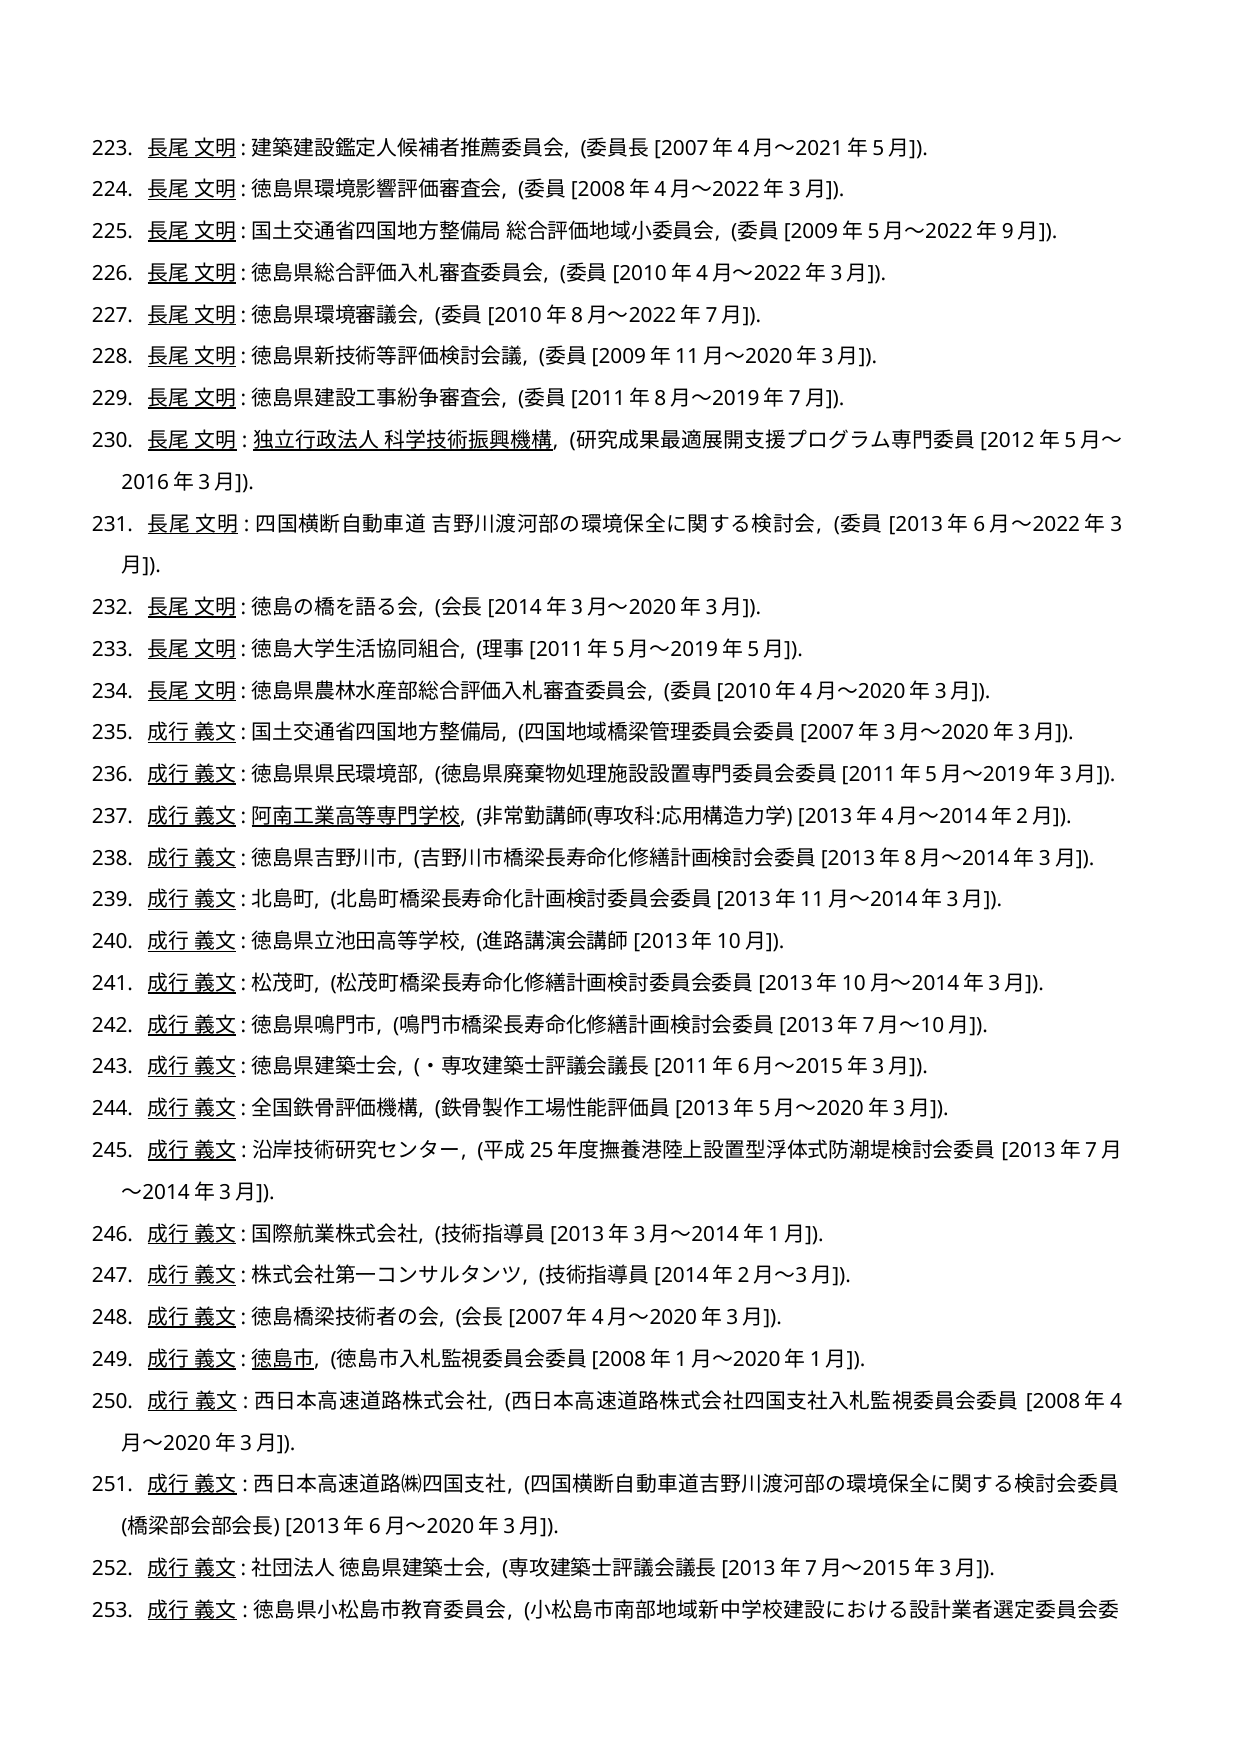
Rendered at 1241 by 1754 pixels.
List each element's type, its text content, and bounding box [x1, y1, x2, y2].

list 成行 義文 : 西日本高速道路㈱四国支社, (四国横断自動車道吉野川渡河部の環境保全に関する検討会委員(橋梁部会部会長) [2013年6月〜2020年3月]). [92, 1462, 1122, 1545]
list 成行 義文 : 沿岸技術研究センター, (平成25年度撫養港陸上設置型浮体式防潮堤検討会委員 [2013年7月〜2014年3月]). [92, 1128, 1122, 1211]
list 長尾 文明 : 徳島県建設工事紛争審査会, (委員 [2011年8月〜2019年7月]). [92, 376, 1122, 417]
list 長尾 文明 : 徳島大学生活協同組合, (理事 [2011年5月〜2019年5月]). [92, 626, 1122, 668]
list 成行 義文 : 全国鉄骨評価機構, (鉄骨製作工場性能評価員 [2013年5月〜2020年3月]). [92, 1086, 1122, 1128]
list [92, 1587, 1122, 1629]
list 成行 義文 : 松茂町, (松茂町橋梁長寿命化修繕計画検討委員会委員 [2013年10月〜2014年3月]). [92, 961, 1122, 1002]
list 長尾 文明 : 徳島県新技術等評価検討会議, (委員 [2009年11月〜2020年3月]). [92, 334, 1122, 376]
list 成行 義文 : 北島町, (北島町橋梁長寿命化計画検討委員会委員 [2013年11月〜2014年3月]). [92, 877, 1122, 919]
list 成行 義文 : 徳島橋梁技術者の会, (会長 [2007年4月〜2020年3月]). [92, 1295, 1122, 1336]
list 成行 義文 : 株式会社第一コンサルタンツ, (技術指導員 [2014年2月〜3月]). [92, 1253, 1122, 1295]
list 成行 義文 : 徳島県建築士会, (・専攻建築士評議会議長 [2011年6月〜2015年3月]). [92, 1044, 1122, 1086]
list 成行 義文 : 西日本高速道路株式会社, (西日本高速道路株式会社四国支社入札監視委員会委員 [2008年4月〜2020年3月]). [92, 1378, 1122, 1462]
list 成行 義文 : 国際航業株式会社, (技術指導員 [2013年3月〜2014年1月]). [92, 1211, 1122, 1253]
list 成行 義文 : 徳島県県民環境部, (徳島県廃棄物処理施設設置専門委員会委員 [2011年5月〜2019年3月]). [92, 752, 1122, 793]
list 成行 義文 : 徳島県立池田高等学校, (進路講演会講師 [2013年10月]). [92, 919, 1122, 961]
list 成行 義文 : 阿南工業高等専門学校, (非常勤講師(専攻科:応用構造力学) [2013年4月〜2014年2月]). [92, 793, 1122, 835]
list 長尾 文明 : 独立行政法人 科学技術振興機構, (研究成果最適展開支援プログラム専門委員 [2012年5月〜2016年3月]). [92, 417, 1122, 501]
list 成行 義文 : 徳島県鳴門市, (鳴門市橋梁長寿命化修繕計画検討会委員 [2013年7月〜10月]). [92, 1002, 1122, 1044]
list 長尾 文明 : 徳島の橋を語る会, (会長 [2014年3月〜2020年3月]). [92, 584, 1122, 626]
list 長尾 文明 : 徳島県総合評価入札審査委員会, (委員 [2010年4月〜2022年3月]). [92, 250, 1122, 292]
list 長尾 文明 : 徳島県環境影響評価審査会, (委員 [2008年4月〜2022年3月]). [92, 167, 1122, 209]
list 成行 義文 : 徳島県吉野川市, (吉野川市橋梁長寿命化修繕計画検討会委員 [2013年8月〜2014年3月]). [92, 835, 1122, 877]
list 成行 義文 : 社団法人 徳島県建築士会, (専攻建築士評議会議長 [2013年7月〜2015年3月]). [92, 1545, 1122, 1587]
list 長尾 文明 : 建築建設鑑定人候補者推薦委員会, (委員長 [2007年4月〜2021年5月]). [92, 125, 1122, 167]
list 長尾 文明 : 国土交通省四国地方整備局 総合評価地域小委員会, (委員 [2009年5月〜2022年9月]). [92, 209, 1122, 250]
list 長尾 文明 : 徳島県農林水産部総合評価入札審査委員会, (委員 [2010年4月〜2020年3月]). [92, 668, 1122, 710]
list 成行 義文 : 国土交通省四国地方整備局, (四国地域橋梁管理委員会委員 [2007年3月〜2020年3月]). [92, 710, 1122, 752]
list 長尾 文明 : 四国横断自動車道 吉野川渡河部の環境保全に関する検討会, (委員 [2013年6月〜2022年3月]). [92, 501, 1122, 584]
list 成行 義文 : 徳島市, (徳島市入札監視委員会委員 [2008年1月〜2020年1月]). [92, 1336, 1122, 1378]
list 長尾 文明 : 徳島県環境審議会, (委員 [2010年8月〜2022年7月]). [92, 292, 1122, 334]
